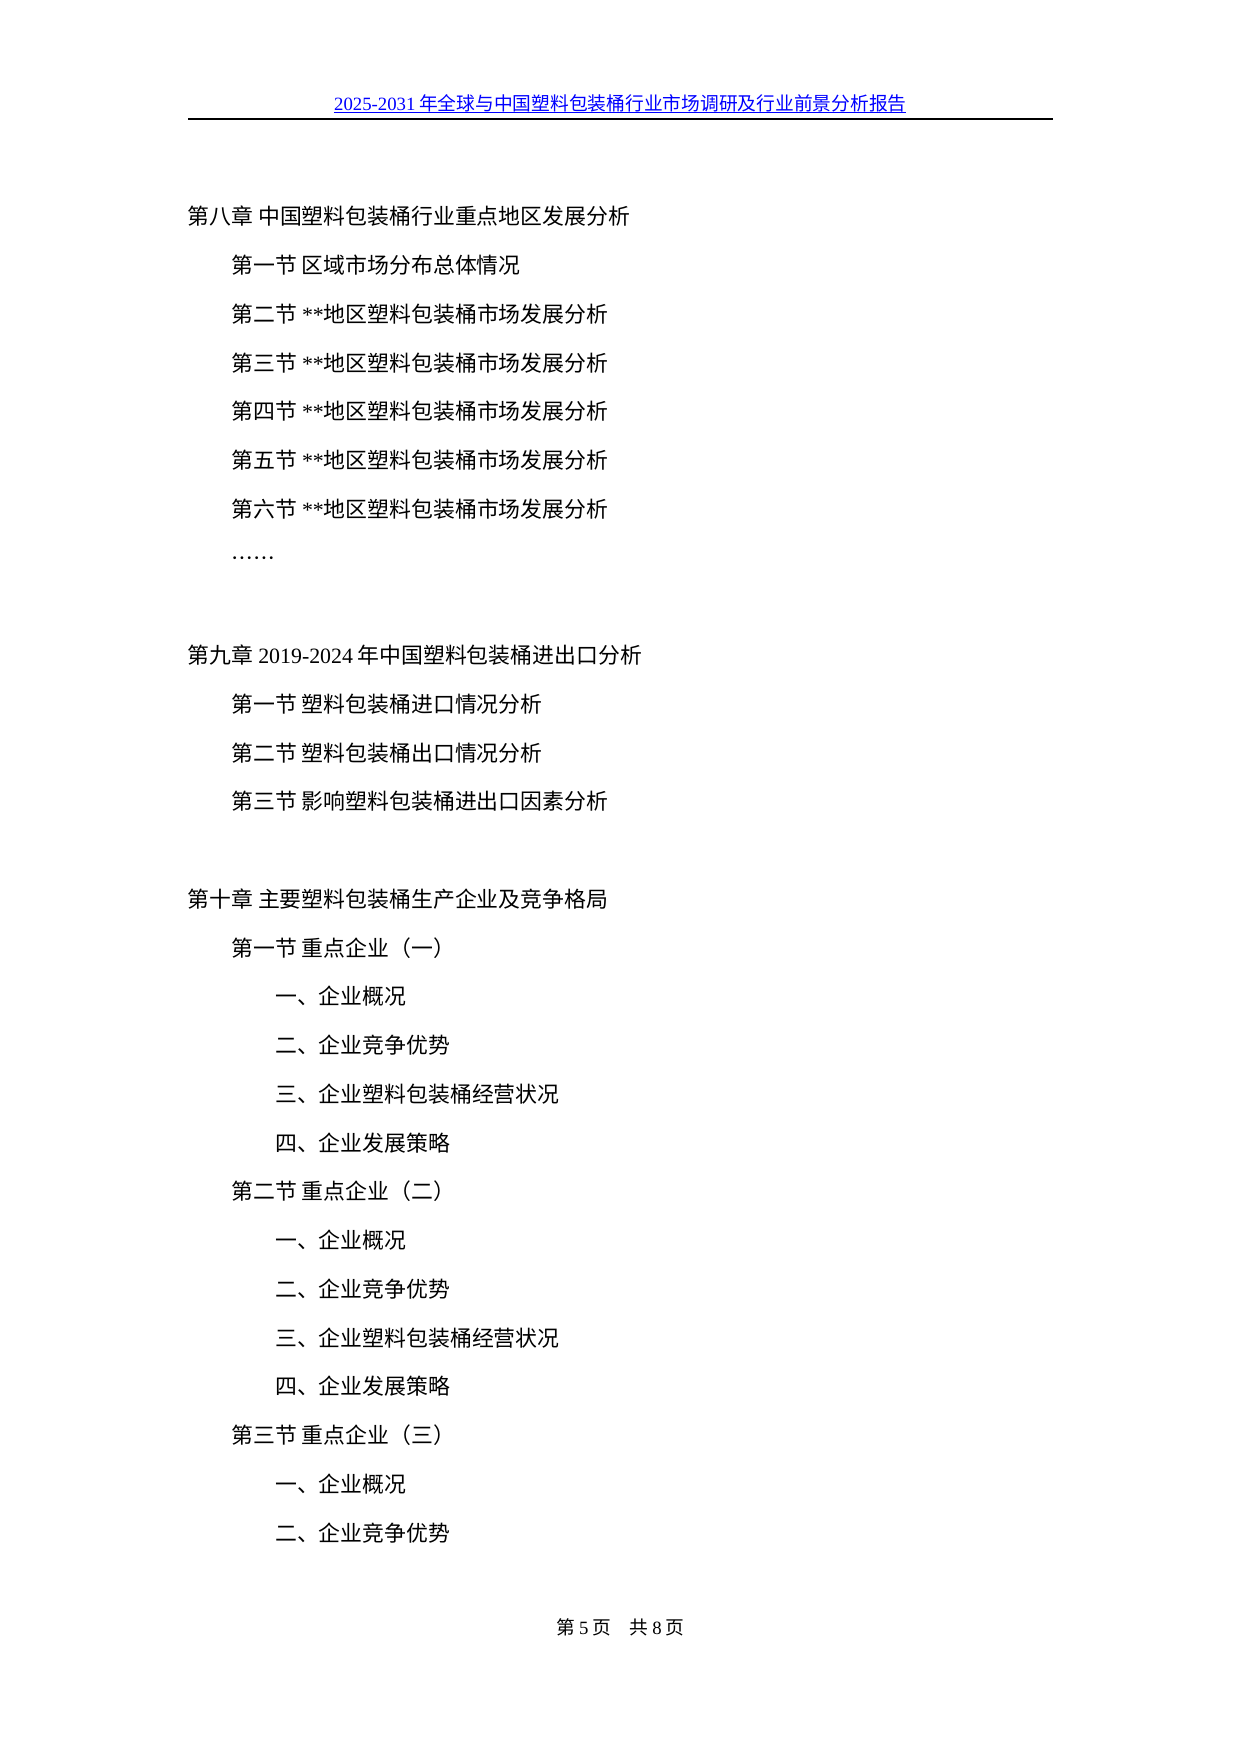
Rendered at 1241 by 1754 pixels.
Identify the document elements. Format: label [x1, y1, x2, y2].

text [187, 150, 1053, 1548]
